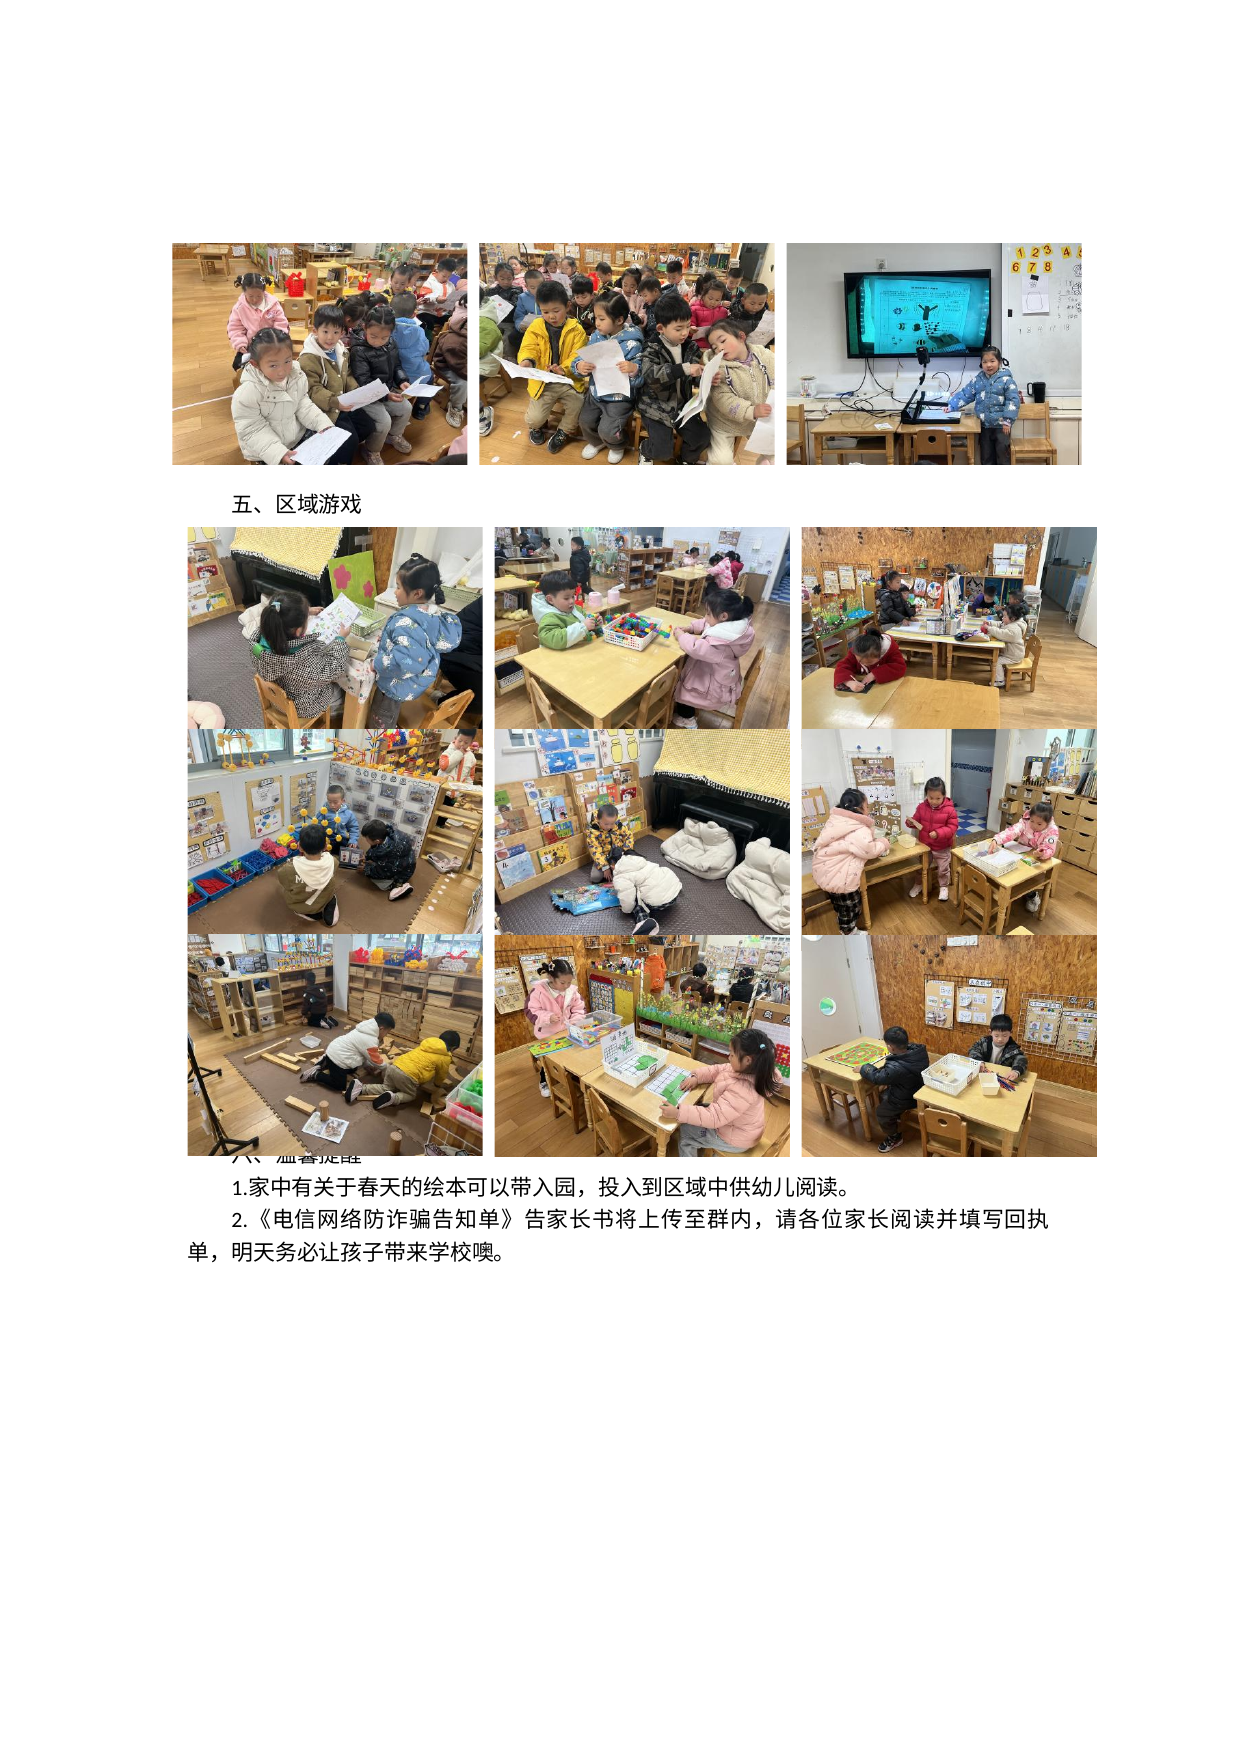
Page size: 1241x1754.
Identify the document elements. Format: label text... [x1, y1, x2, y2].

picture [801, 527, 1097, 1157]
picture [187, 527, 483, 1156]
list 五、区域游戏 [187, 487, 1053, 519]
picture [494, 527, 790, 1157]
list 六、温馨提醒 [187, 1137, 1053, 1169]
list 1.家中有关于春天的绘本可以带入园，投入到区域中供幼儿阅读。 [187, 1169, 1053, 1202]
picture [479, 243, 775, 465]
list 2.《电信网络防诈骗告知单》告家长书将上传至群内，请各位家长阅读并填写回执单，明天务必让孩子带来学校噢。 [187, 1202, 1053, 1267]
picture [172, 243, 468, 465]
picture [786, 243, 1082, 465]
